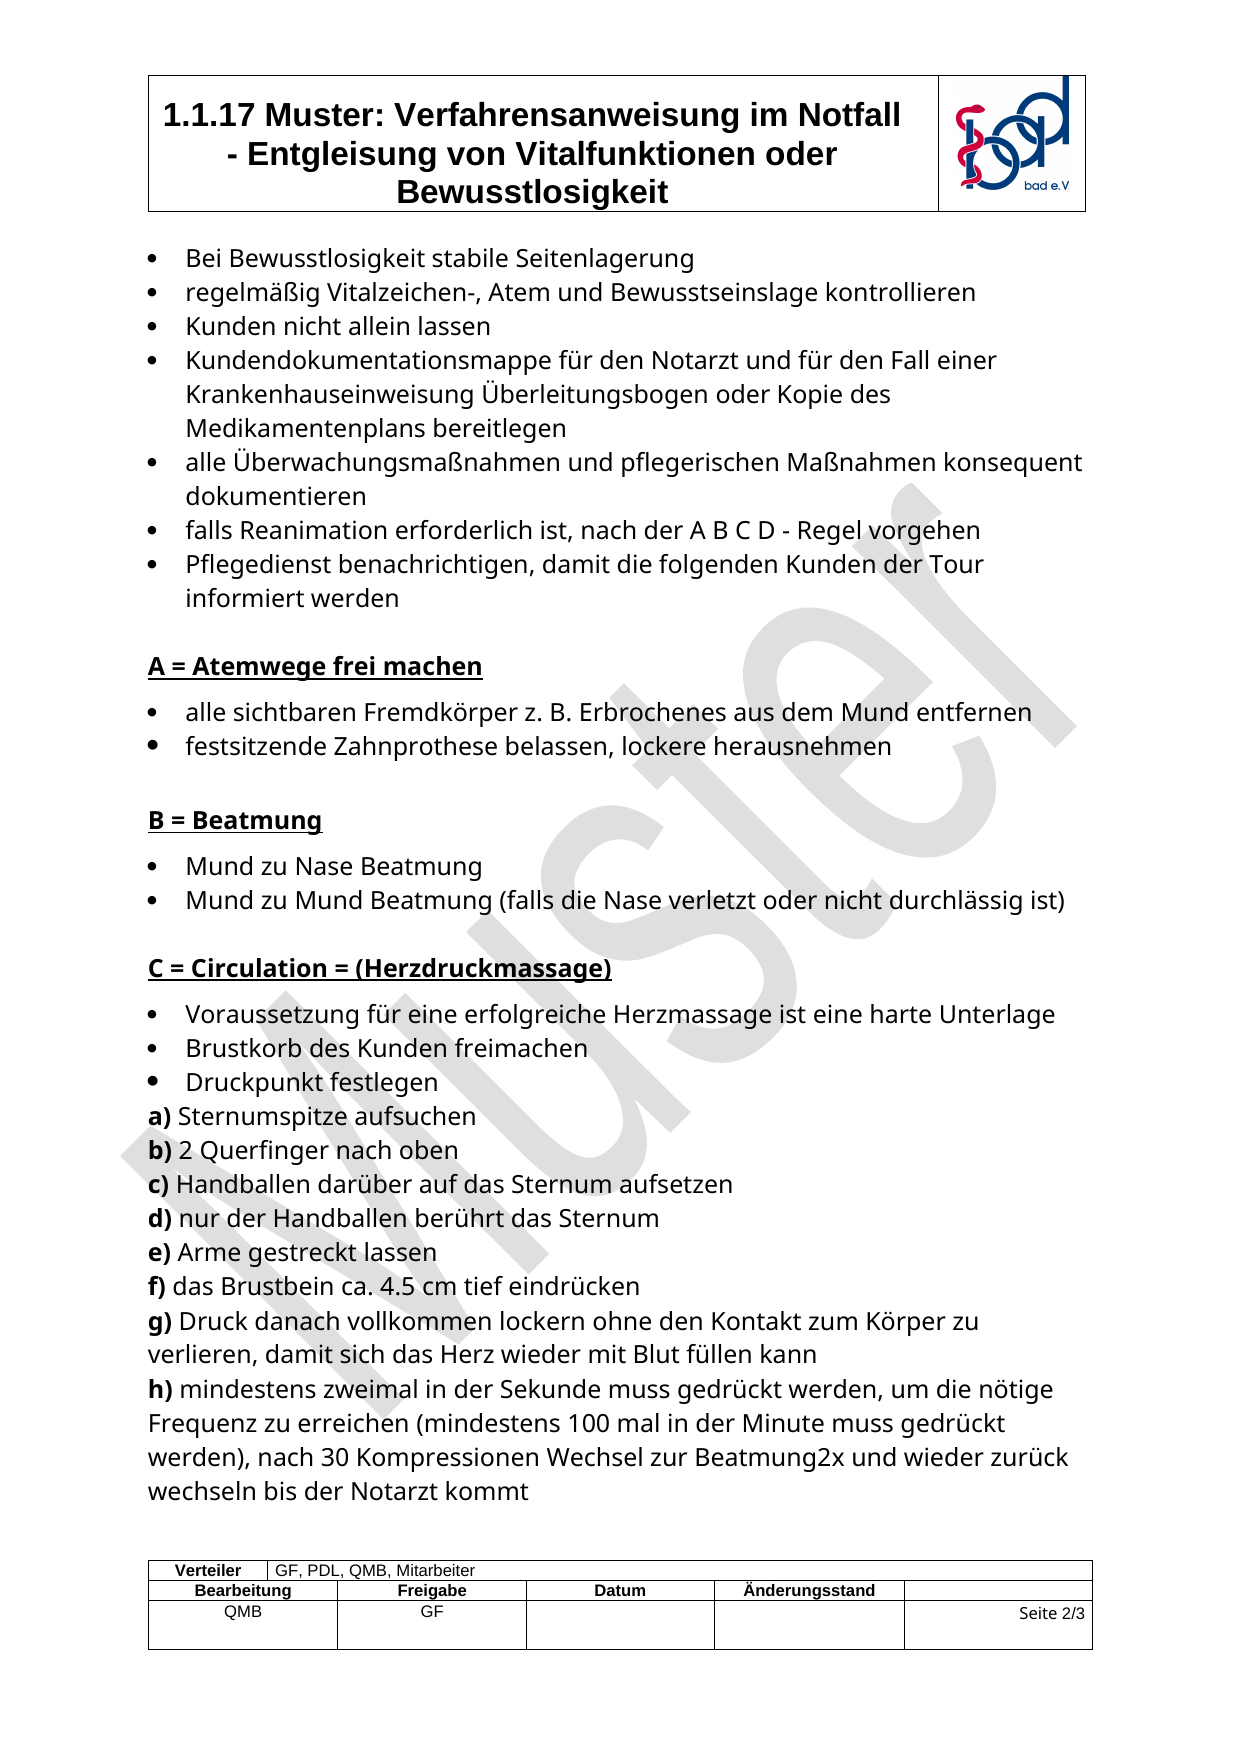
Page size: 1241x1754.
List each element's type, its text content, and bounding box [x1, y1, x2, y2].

text b) 2 Querfinger nach oben [148, 1133, 1092, 1167]
text e) Arme gestreckt lassen [148, 1235, 1092, 1269]
list Bei Bewusstlosigkeit stabile Seitenlagerung [148, 240, 1092, 274]
picture [955, 76, 1069, 191]
list alle sichtbaren Fremdkörper z. B. Erbrochenes aus dem Mund entfernen [148, 695, 1092, 729]
text d) nur der Handballen berührt das Sternum [148, 1201, 1092, 1235]
text C = Circulation = (Herzdruckmassage) [148, 951, 1092, 985]
text A = Atemwege frei machen [148, 649, 1092, 683]
text c) Handballen darüber auf das Sternum aufsetzen [148, 1167, 1092, 1201]
text B = Beatmung [148, 803, 1092, 837]
list falls Reanimation erforderlich ist, nach der A B C D - Regel vorgehen [148, 513, 1092, 547]
list Pflegedienst benachrichtigen, damit die folgenden Kunden der Tour informiert werden [148, 547, 1092, 615]
list alle Überwachungsmaßnahmen und pflegerischen Maßnahmen konsequent dokumentieren [148, 445, 1092, 513]
list regelmäßig Vitalzeichen-, Atem und Bewusstseinslage kontrollieren [148, 274, 1092, 308]
list Brustkorb des Kunden freimachen [148, 1031, 1092, 1065]
list Mund zu Nase Beatmung [148, 848, 1092, 883]
text h) mindestens zweimal in der Sekunde muss gedrückt werden, um die nötige Frequenz zu erreichen (mindestens 100 mal in der Minute muss gedrückt werden), nach 30 Kompressionen Wechsel zur Beatmung2x und wieder zurück wechseln bis der Notarzt kommt [148, 1371, 1092, 1507]
list Mund zu Mund Beatmung (falls die Nase verletzt oder nicht durchlässig ist) [148, 883, 1092, 917]
list Kundendokumentationsmappe für den Notarzt und für den Fall einer Krankenhauseinweisung Überleitungsbogen oder Kopie des Medikamentenplans bereitlegen [148, 342, 1092, 445]
list Druckpunkt festlegen [148, 1065, 1092, 1099]
list festsitzende Zahnprothese belassen, lockere herausnehmen [148, 729, 1092, 763]
text f) das Brustbein ca. 4.5 cm tief eindrücken [148, 1269, 1092, 1303]
list Voraussetzung für eine erfolgreiche Herzmassage ist eine harte Unterlage [148, 997, 1092, 1031]
text a) Sternumspitze aufsuchen [148, 1099, 1092, 1133]
list Kunden nicht allein lassen [148, 308, 1092, 342]
text g) Druck danach vollkommen lockern ohne den Kontakt zum Körper zu verlieren, damit sich das Herz wieder mit Blut füllen kann [148, 1303, 1092, 1371]
